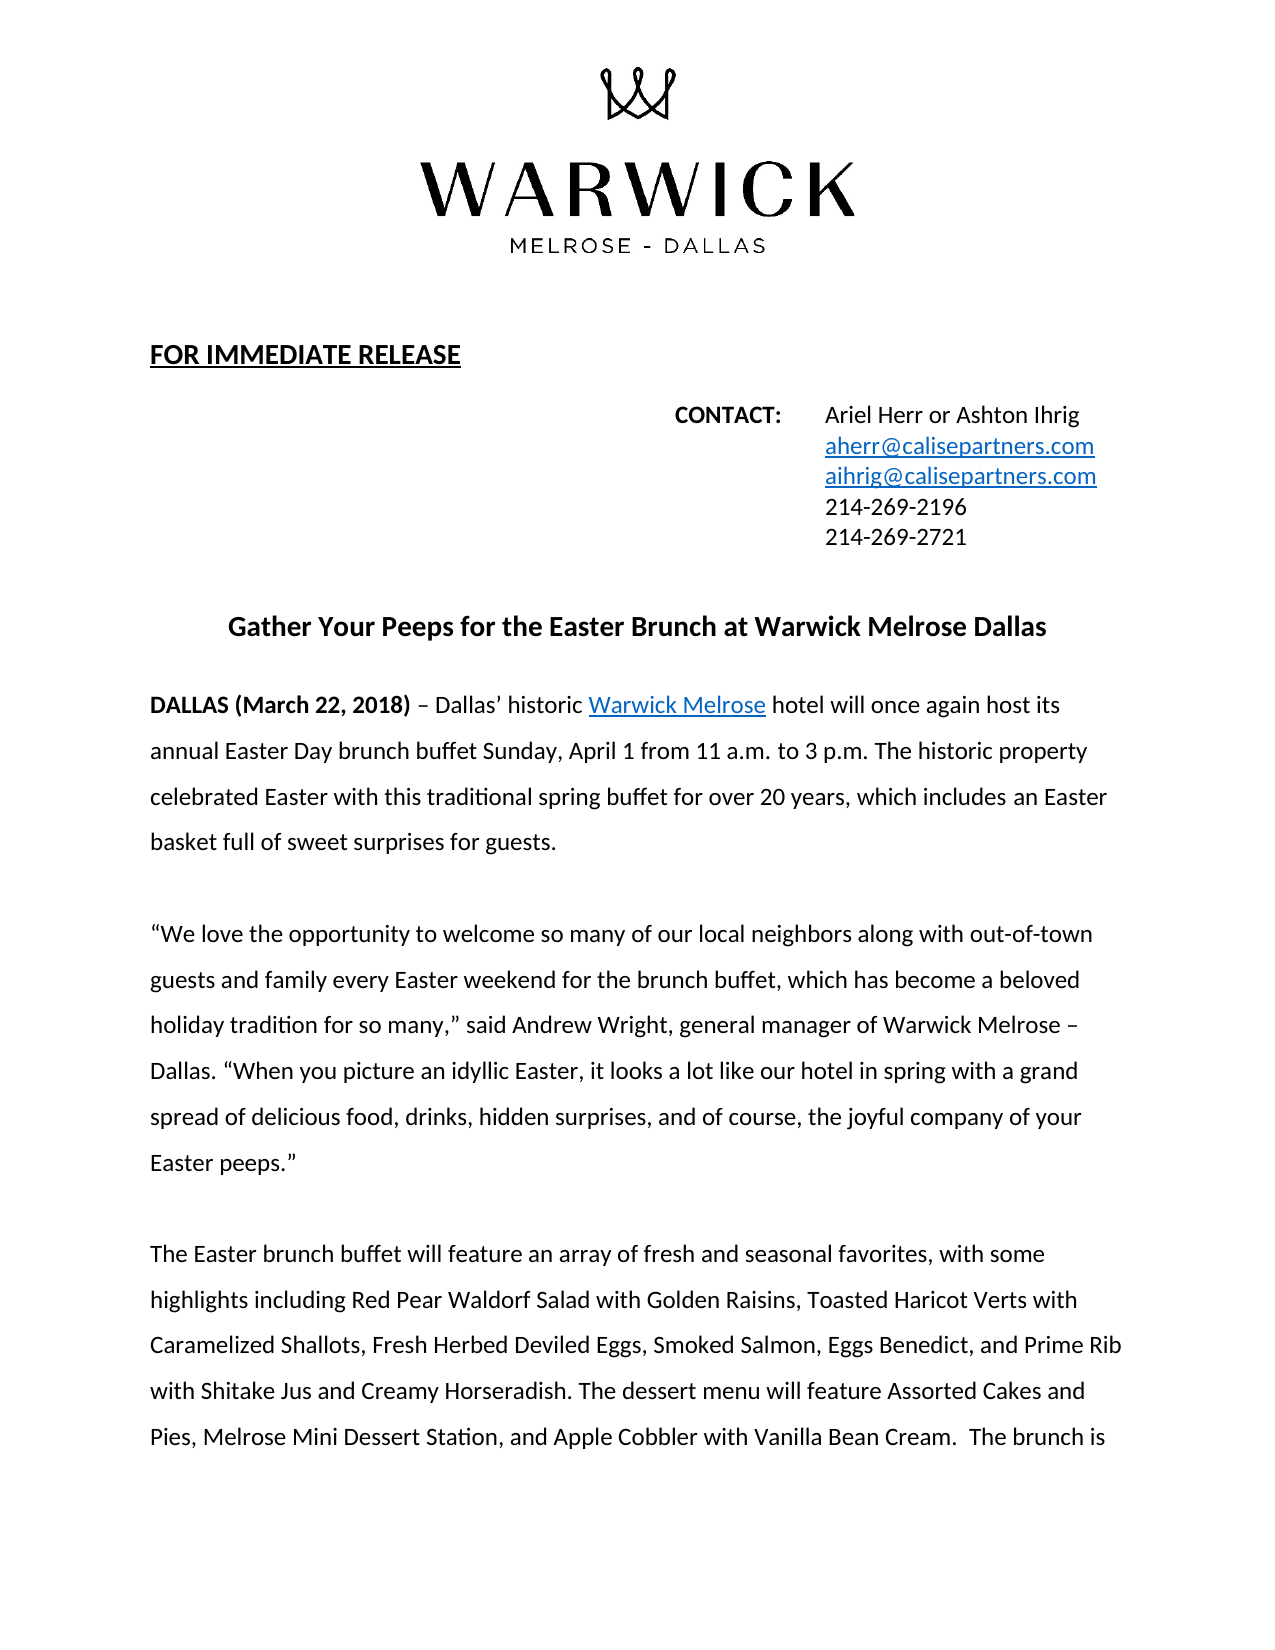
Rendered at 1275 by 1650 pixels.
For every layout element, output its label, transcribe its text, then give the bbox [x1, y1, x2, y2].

text 214-269-2196 [750, 491, 1125, 521]
text CONTACT: Ariel Herr or Ashton Ihrig [600, 399, 1125, 430]
text aherr@calisepartners.com [825, 430, 1125, 460]
text 214-269-2721 [750, 521, 1125, 552]
picture [420, 67, 855, 253]
text Gather Your Peeps for the Easter Brunch at Warwick Melrose Dallas [150, 608, 1125, 644]
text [150, 1238, 1125, 1452]
text aihrig@calisepartners.com [825, 460, 1125, 491]
text DALLAS (March 22, 2018) – Dallas’ historic Warwick Melrose hotel will once again host its annual Easter Day brunch buffet Sunday, April 1 from 11 a.m. to 3 p.m. The historic property celebrated Easter with this traditional spring buffet for over 20 years, which includes an Easter basket full of sweet surprises for guests. [150, 689, 1125, 857]
text FOR IMMEDIATE RELEASE [150, 336, 1125, 371]
text “We love the opportunity to welcome so many of our local neighbors along with out-of-town guests and family every Easter weekend for the brunch buffet, which has become a beloved holiday tradition for so many,” said Andrew Wright, general manager of Warwick Melrose – Dallas. “When you picture an idyllic Easter, it looks a lot like our hotel in spring with a grand spread of delicious food, drinks, hidden surprises, and of course, the joyful company of your Easter peeps.” [150, 918, 1125, 1177]
